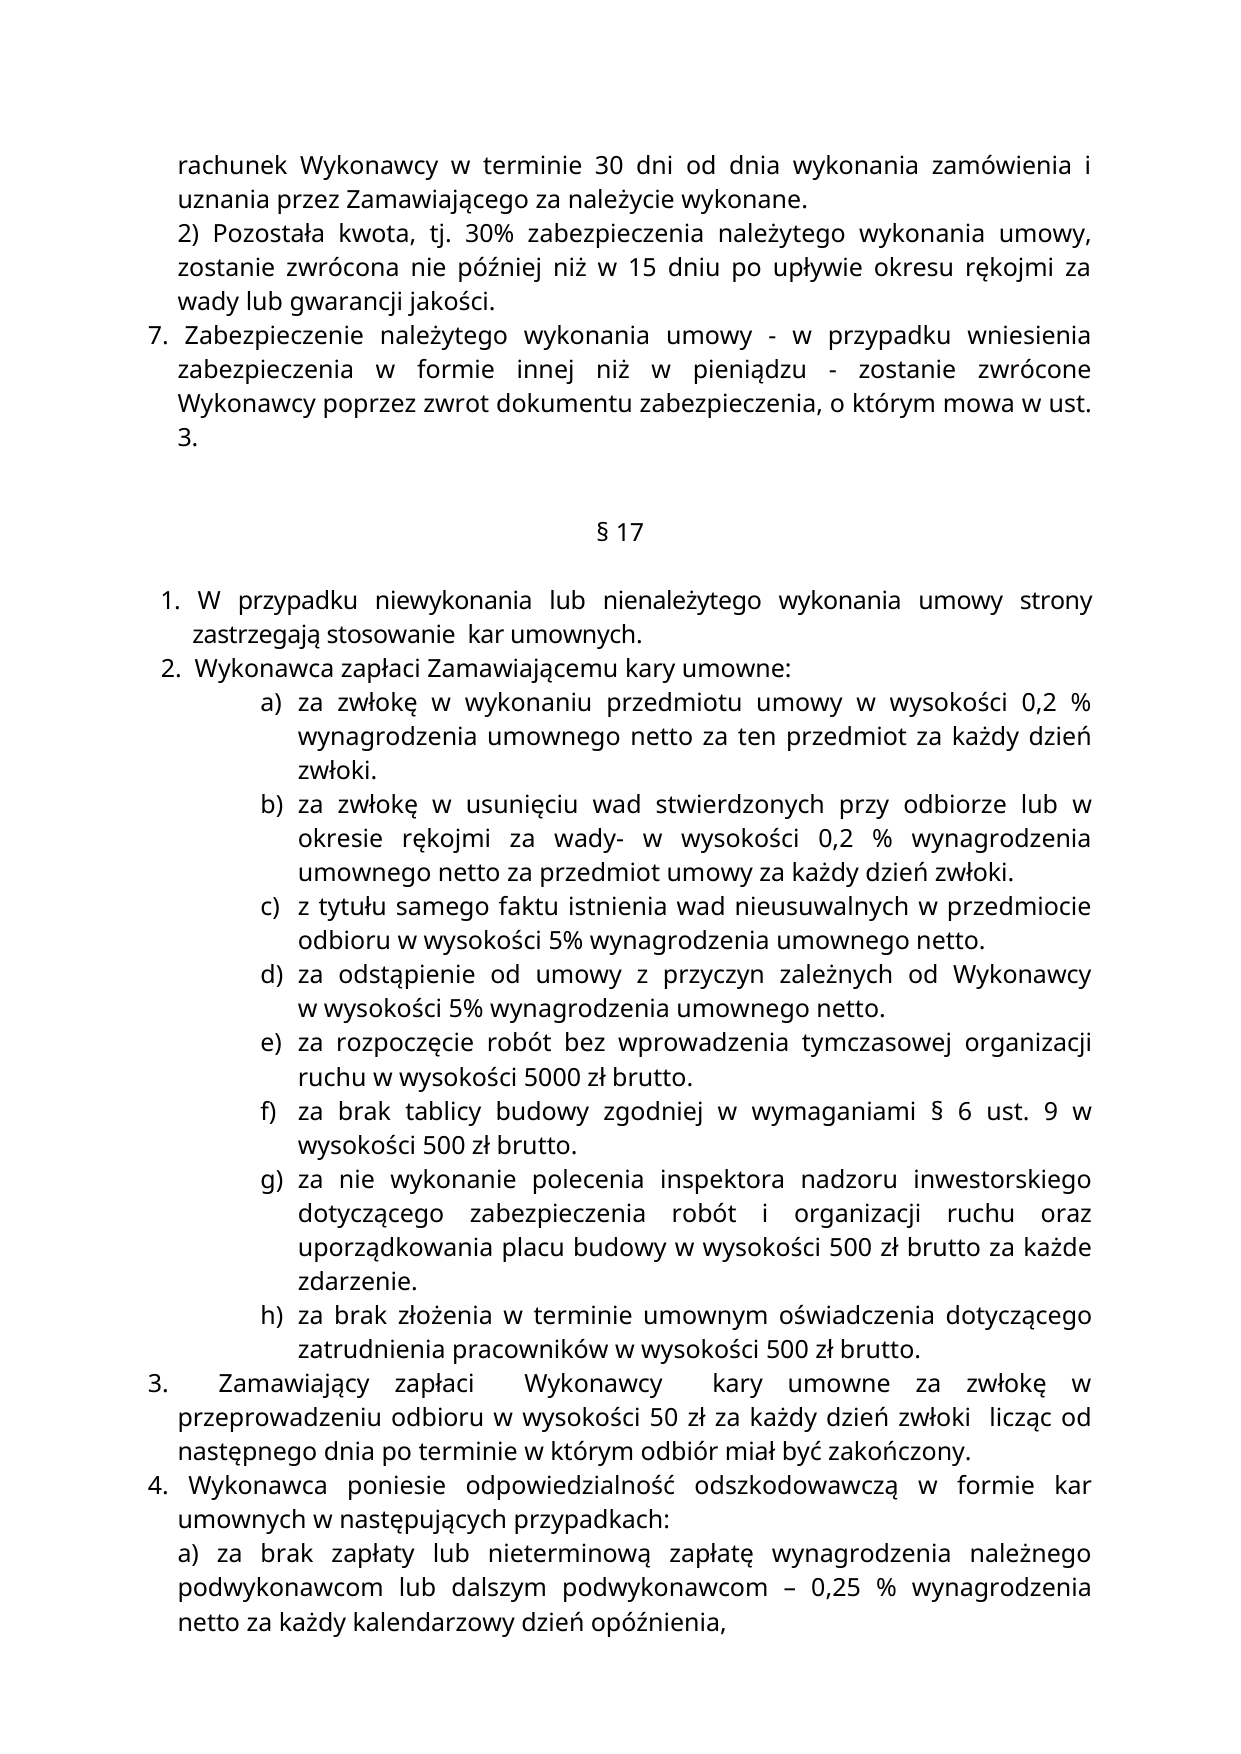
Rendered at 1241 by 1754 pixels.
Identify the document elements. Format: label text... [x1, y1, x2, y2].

text 3. Zamawiający zapłaci Wykonawcy kary umowne za zwłokę w przeprowadzeniu odbioru w wysokości 50 zł za każdy dzień zwłoki licząc od następnego dnia po terminie w którym odbiór miał być zakończony. [148, 1366, 1093, 1468]
list za brak tablicy budowy zgodniej w wymaganiami § 6 ust. 9 w wysokości 500 zł brutto. [260, 1093, 1093, 1161]
text § 17 [148, 514, 1093, 548]
list za zwłokę w usunięciu wad stwierdzonych przy odbiorze lub w okresie rękojmi za wady- w wysokości 0,2 % wynagrodzenia umownego netto za przedmiot umowy za każdy dzień zwłoki. [260, 787, 1093, 889]
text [177, 148, 1093, 216]
text a) za brak zapłaty lub nieterminową zapłatę wynagrodzenia należnego podwykonawcom lub dalszym podwykonawcom – 0,25 % wynagrodzenia netto za każdy kalendarzowy dzień opóźnienia, [177, 1536, 1093, 1638]
list za odstąpienie od umowy z przyczyn zależnych od Wykonawcy w wysokości 5% wynagrodzenia umownego netto. [260, 957, 1093, 1025]
list za nie wykonanie polecenia inspektora nadzoru inwestorskiego dotyczącego zabezpieczenia robót i organizacji ruchu oraz uporządkowania placu budowy w wysokości 500 zł brutto za każde zdarzenie. [260, 1161, 1093, 1298]
text 1. W przypadku niewykonania lub nienależytego wykonania umowy strony zastrzegają stosowanie kar umownych. [160, 582, 1093, 650]
text 7. Zabezpieczenie należytego wykonania umowy - w przypadku wniesienia zabezpieczenia w formie innej niż w pieniądzu - zostanie zwrócone Wykonawcy poprzez zwrot dokumentu zabezpieczenia, o którym mowa w ust. 3. [148, 318, 1093, 454]
list za brak złożenia w terminie umownym oświadczenia dotyczącego zatrudnienia pracowników w wysokości 500 zł brutto. [260, 1298, 1093, 1366]
text 4. Wykonawca poniesie odpowiedzialność odszkodowawczą w formie kar umownych w następujących przypadkach: [148, 1468, 1093, 1536]
list z tytułu samego faktu istnienia wad nieusuwalnych w przedmiocie odbioru w wysokości 5% wynagrodzenia umownego netto. [260, 889, 1093, 957]
text 2) Pozostała kwota, tj. 30% zabezpieczenia należytego wykonania umowy, zostanie zwrócona nie później niż w 15 dniu po upływie okresu rękojmi za wady lub gwarancji jakości. [177, 216, 1093, 318]
text 2. Wykonawca zapłaci Zamawiającemu kary umowne: [148, 650, 1093, 684]
list za rozpoczęcie robót bez wprowadzenia tymczasowej organizacji ruchu w wysokości 5000 zł brutto. [260, 1025, 1093, 1093]
list za zwłokę w wykonaniu przedmiotu umowy w wysokości 0,2 % wynagrodzenia umownego netto za ten przedmiot za każdy dzień zwłoki. [260, 684, 1093, 787]
